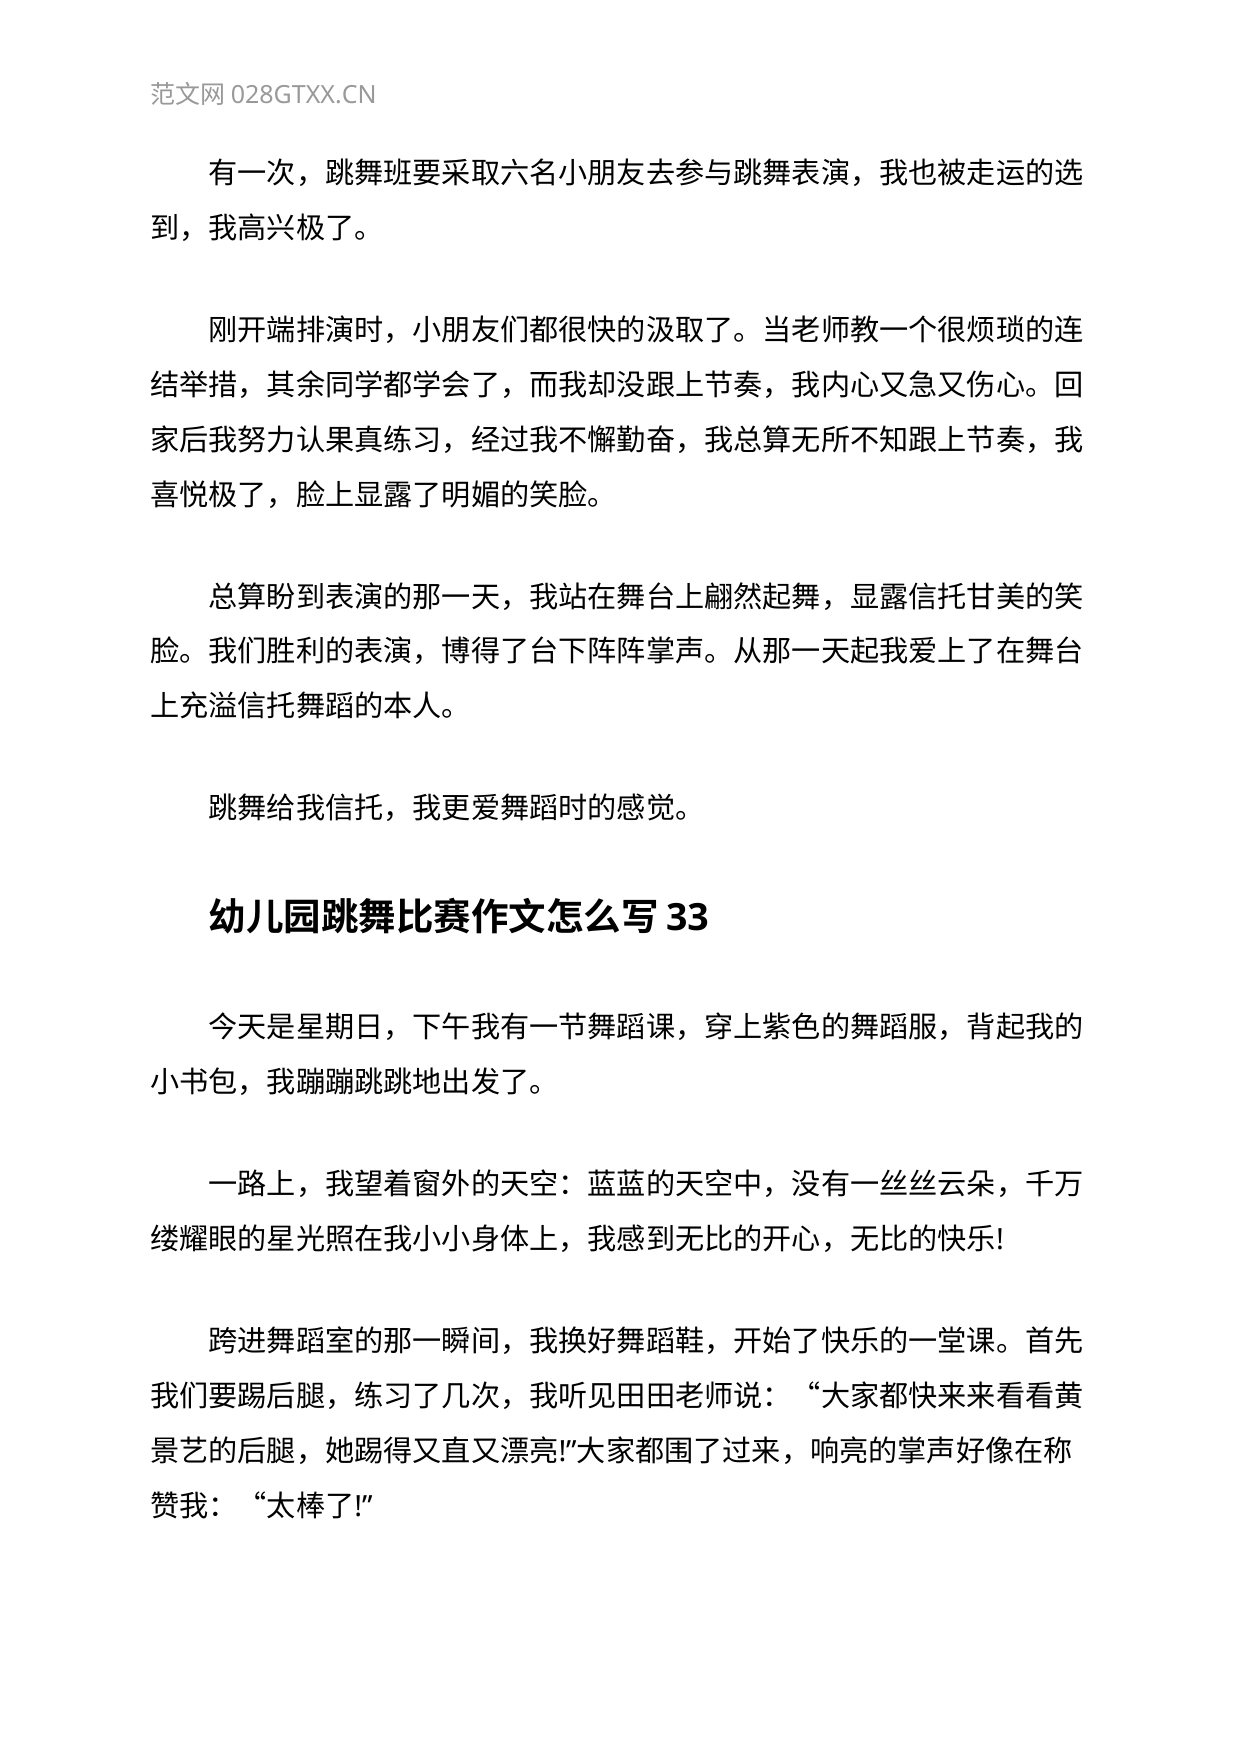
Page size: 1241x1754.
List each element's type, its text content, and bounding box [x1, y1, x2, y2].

text 跨进舞蹈室的那一瞬间，我换好舞蹈鞋，开始了快乐的一堂课。首先我们要踢后腿，练习了几次，我听见田田老师说：“大家都快来来看看黄景艺的后腿，她踢得又直又漂亮!”大家都围了过来，响亮的掌声好像在称赞我：“太棒了!” [150, 1318, 1090, 1525]
text 跳舞给我信托，我更爱舞蹈时的感觉。 [150, 785, 1090, 827]
text 今天是星期日，下午我有一节舞蹈课，穿上紫色的舞蹈服，背起我的小书包，我蹦蹦跳跳地出发了。 [150, 1004, 1090, 1101]
text 幼儿园跳舞比赛作文怎么写33 [150, 886, 1090, 941]
text 总算盼到表演的那一天，我站在舞台上翩然起舞，显露信托甘美的笑脸。我们胜利的表演，博得了台下阵阵掌声。从那一天起我爱上了在舞台上充溢信托舞蹈的本人。 [150, 573, 1090, 725]
text 有一次，跳舞班要采取六名小朋友去参与跳舞表演，我也被走运的选到，我高兴极了。 [150, 150, 1090, 247]
text 一路上，我望着窗外的天空：蓝蓝的天空中，没有一丝丝云朵，千万缕耀眼的星光照在我小小身体上，我感到无比的开心，无比的快乐! [150, 1161, 1090, 1258]
text 刚开端排演时，小朋友们都很快的汲取了。当老师教一个很烦琐的连结举措，其余同学都学会了，而我却没跟上节奏，我内心又急又伤心。回家后我努力认果真练习，经过我不懈勤奋，我总算无所不知跟上节奏，我喜悦极了，脸上显露了明媚的笑脸。 [150, 307, 1090, 514]
